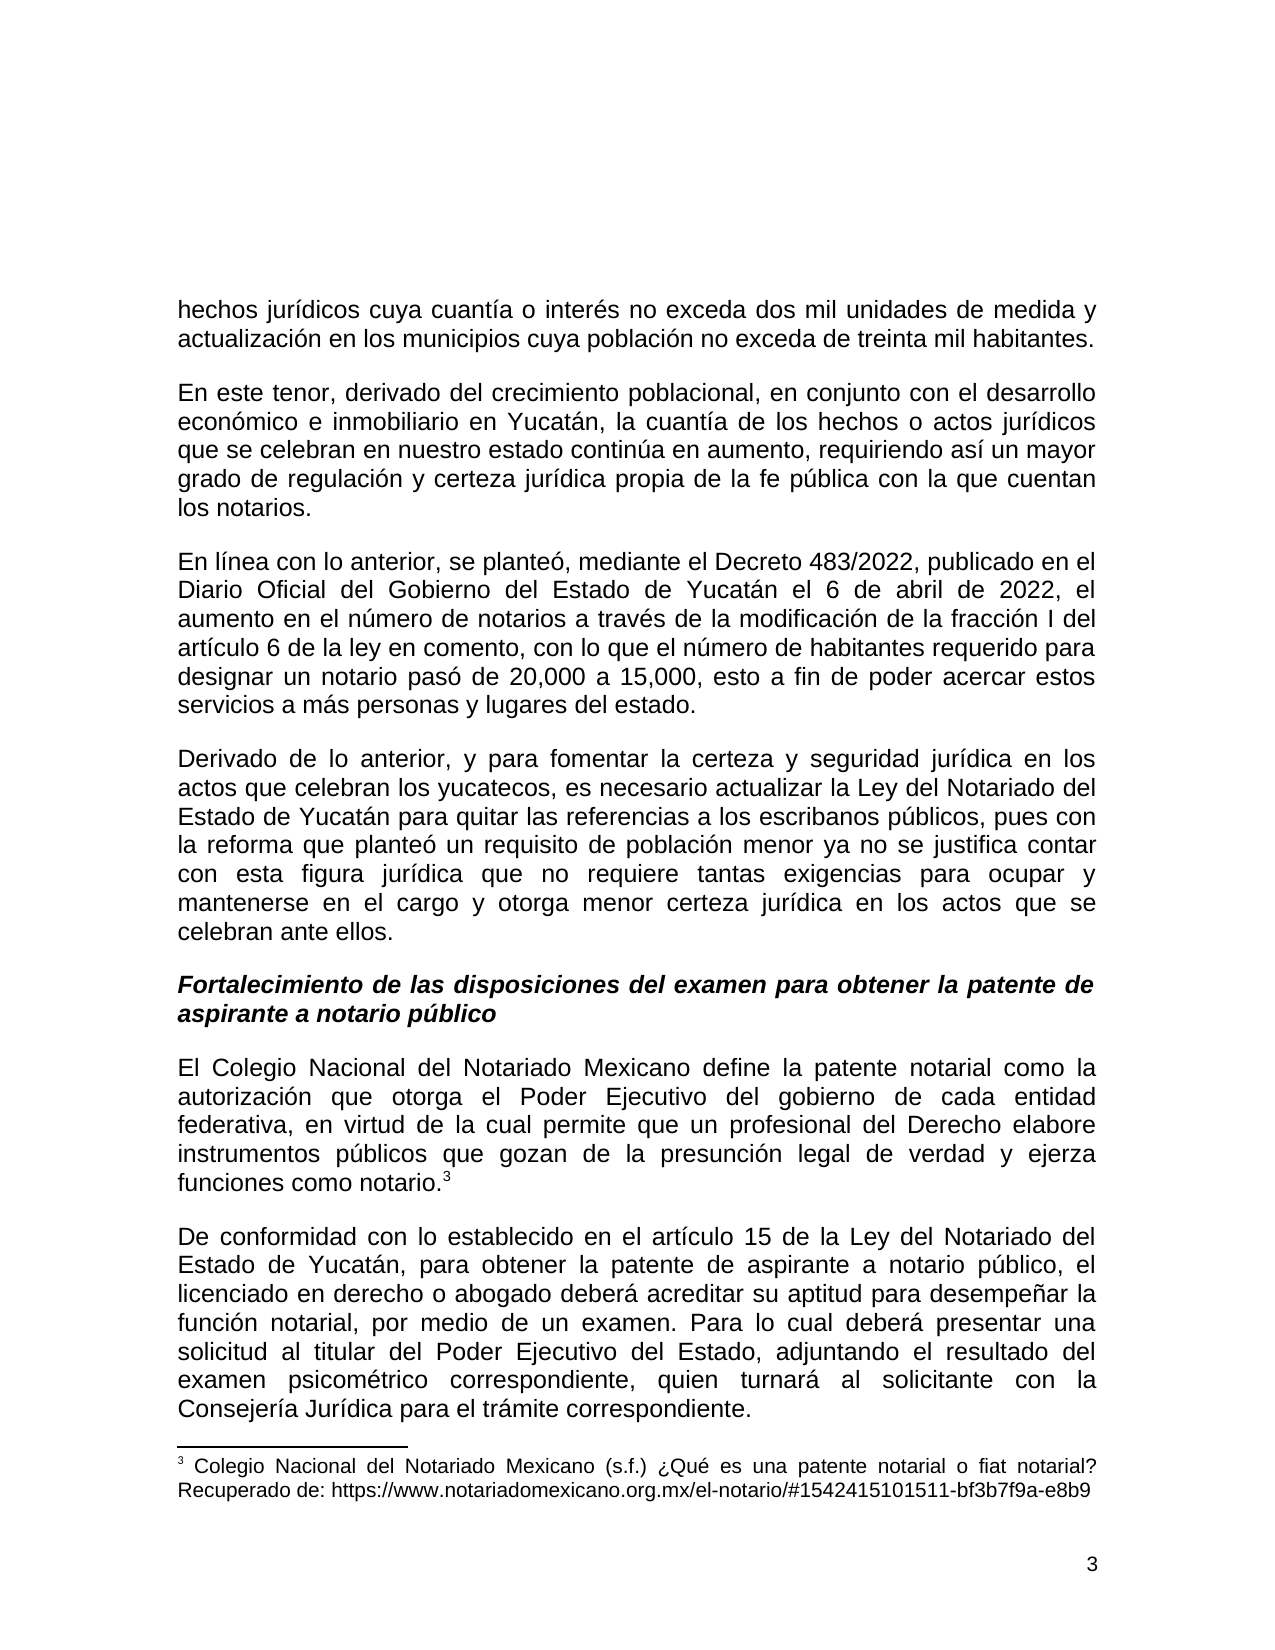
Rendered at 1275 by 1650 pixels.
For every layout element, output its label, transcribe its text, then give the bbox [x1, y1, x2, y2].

text Fortalecimiento de las disposiciones del examen para obtener la patente de aspirante a notario público [177, 970, 1098, 1028]
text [177, 295, 1098, 353]
text Derivado de lo anterior, y para fomentar la certeza y seguridad jurídica en los actos que celebran los yucatecos, es necesario actualizar la Ley del Notariado del Estado de Yucatán para quitar las referencias a los escribanos públicos, pues con la reforma que planteó un requisito de población menor ya no se justifica contar con esta figura jurídica que no requiere tantas exigencias para ocupar y mantenerse en el cargo y otorga menor certeza jurídica en los actos que se celebran ante ellos. [177, 744, 1098, 945]
text En línea con lo anterior, se planteó, mediante el Decreto 483/2022, publicado en el Diario Oficial del Gobierno del Estado de Yucatán el 6 de abril de 2022, el aumento en el número de notarios a través de la modificación de la fracción I del artículo 6 de la ley en comento, con lo que el número de habitantes requerido para designar un notario pasó de 20,000 a 15,000, esto a fin de poder acercar estos servicios a más personas y lugares del estado. [177, 547, 1098, 719]
text El Colegio Nacional del Notariado Mexicano define la patente notarial como la autorización que otorga el Poder Ejecutivo del gobierno de cada entidad federativa, en virtud de la cual permite que un profesional del Derecho elabore instrumentos públicos que gozan de la presunción legal de verdad y ejerza funciones como notario. [177, 1053, 1098, 1197]
text En este tenor, derivado del crecimiento poblacional, en conjunto con el desarrollo económico e inmobiliario en Yucatán, la cuantía de los hechos o actos jurídicos que se celebran en nuestro estado continúa en aumento, requiriendo así un mayor grado de regulación y certeza jurídica propia de la fe pública con la que cuentan los notarios. [177, 378, 1098, 522]
text De conformidad con lo establecido en el artículo 15 de la Ley del Notariado del Estado de Yucatán, para obtener la patente de aspirante a notario público, el licenciado en derecho o abogado deberá acreditar su aptitud para desempeñar la función notarial, por medio de un examen. Para lo cual deberá presentar una solicitud al titular del Poder Ejecutivo del Estado, adjuntando el resultado del examen psicométrico correspondiente, quien turnará al solicitante con la Consejería Jurídica para el trámite correspondiente. [177, 1222, 1098, 1423]
